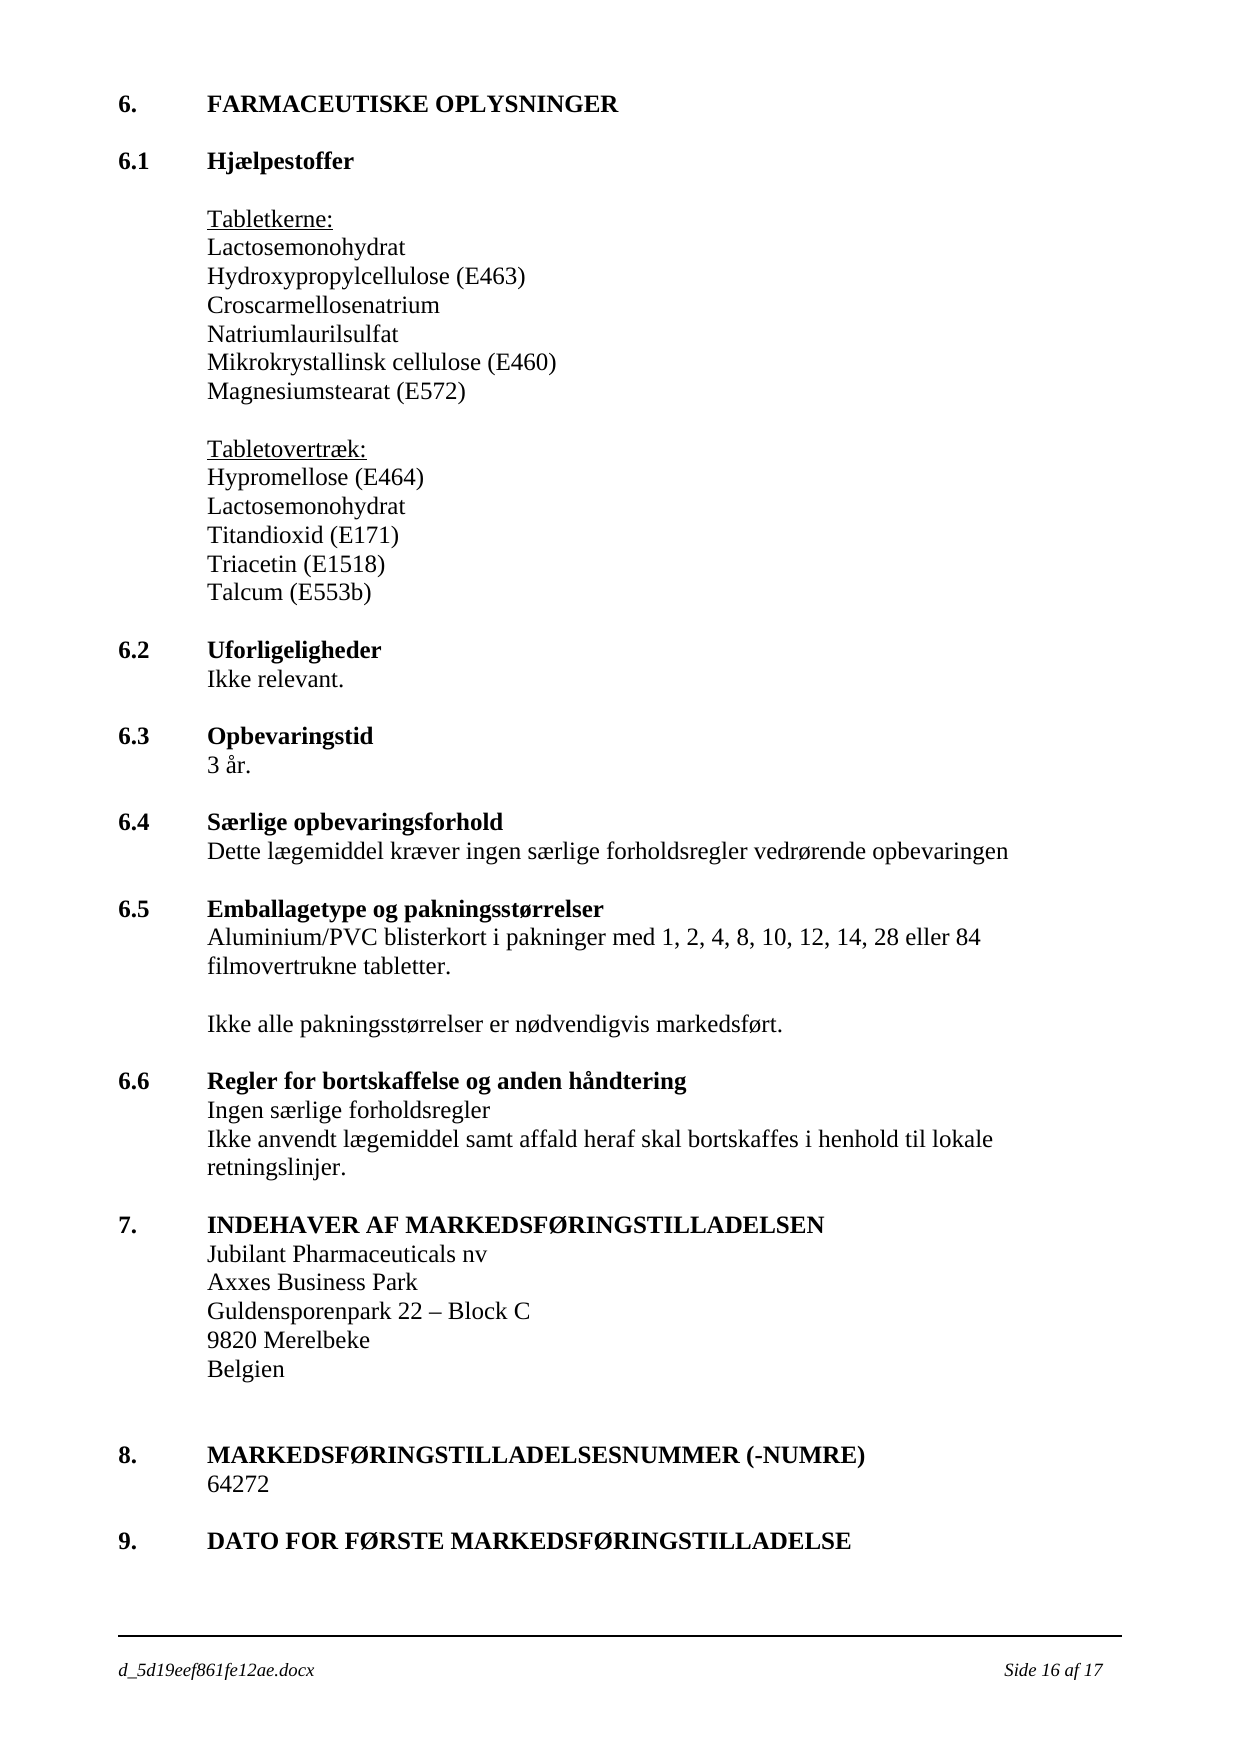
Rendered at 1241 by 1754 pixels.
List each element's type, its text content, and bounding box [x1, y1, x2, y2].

text 7. INDEHAVER AF MARKEDSFØRINGSTILLADELSEN [118, 1210, 1122, 1239]
text Dette lægemiddel kræver ingen særlige forholdsregler vedrørende opbevaringen [207, 836, 1122, 865]
text Mikrokrystallinsk cellulose (E460) [207, 347, 1122, 376]
text 9. DATO FOR FØRSTE MARKEDSFØRINGSTILLADELSE [118, 1526, 1122, 1555]
text Natriumlaurilsulfat [207, 319, 1122, 347]
text 6.1 Hjælpestoffer [118, 146, 1122, 175]
text Guldensporenpark 22 – Block C [207, 1296, 1122, 1325]
text 6.6 Regler for bortskaffelse og anden håndtering [118, 1066, 1122, 1095]
text 6.2 Uforligeligheder [118, 635, 1122, 664]
text Ikke alle pakningsstørrelser er nødvendigvis markedsført. [207, 1009, 1122, 1037]
text 9820 Merelbeke [207, 1325, 1122, 1354]
text Jubilant Pharmaceuticals nv [207, 1239, 1122, 1267]
text Ingen særlige forholdsregler [207, 1095, 1122, 1124]
text Lactosemonohydrat [207, 491, 1122, 520]
text 6. FARMACEUTISKE OPLYSNINGER [118, 89, 1122, 117]
text Ikke anvendt lægemiddel samt affald heraf skal bortskaffes i henhold til lokale retningslinjer. [207, 1124, 1122, 1181]
text Lactosemonohydrat [207, 232, 1122, 261]
text Hypromellose (E464) [207, 462, 1122, 491]
text Croscarmellosenatrium [207, 290, 1122, 319]
text 3 år. [207, 750, 1122, 779]
text Magnesiumstearat (E572) [207, 376, 1122, 405]
text Tabletkerne: [207, 204, 1122, 232]
text Triacetin (E1518) [207, 549, 1122, 577]
text Ikke relevant. [207, 664, 1122, 692]
text 8. MARKEDSFØRINGSTILLADELSESNUMMER (-NUMRE) [118, 1440, 1122, 1469]
text 6.5 Emballagetype og pakningsstørrelser [118, 894, 1122, 922]
text Titandioxid (E171) [207, 520, 1122, 549]
text Axxes Business Park [207, 1267, 1122, 1296]
text 64272 [207, 1469, 1122, 1497]
text 6.4 Særlige opbevaringsforhold [118, 807, 1122, 836]
text Talcum (E553b) [207, 577, 1122, 606]
text Belgien [207, 1354, 1122, 1382]
text Aluminium/PVC blisterkort i pakninger med 1, 2, 4, 8, 10, 12, 14, 28 eller 84 filmovertrukne tabletter. [207, 922, 1122, 980]
text Tabletovertræk: [207, 434, 1122, 462]
text 6.3 Opbevaringstid [118, 721, 1122, 750]
text Hydroxypropylcellulose (E463) [207, 261, 1122, 290]
